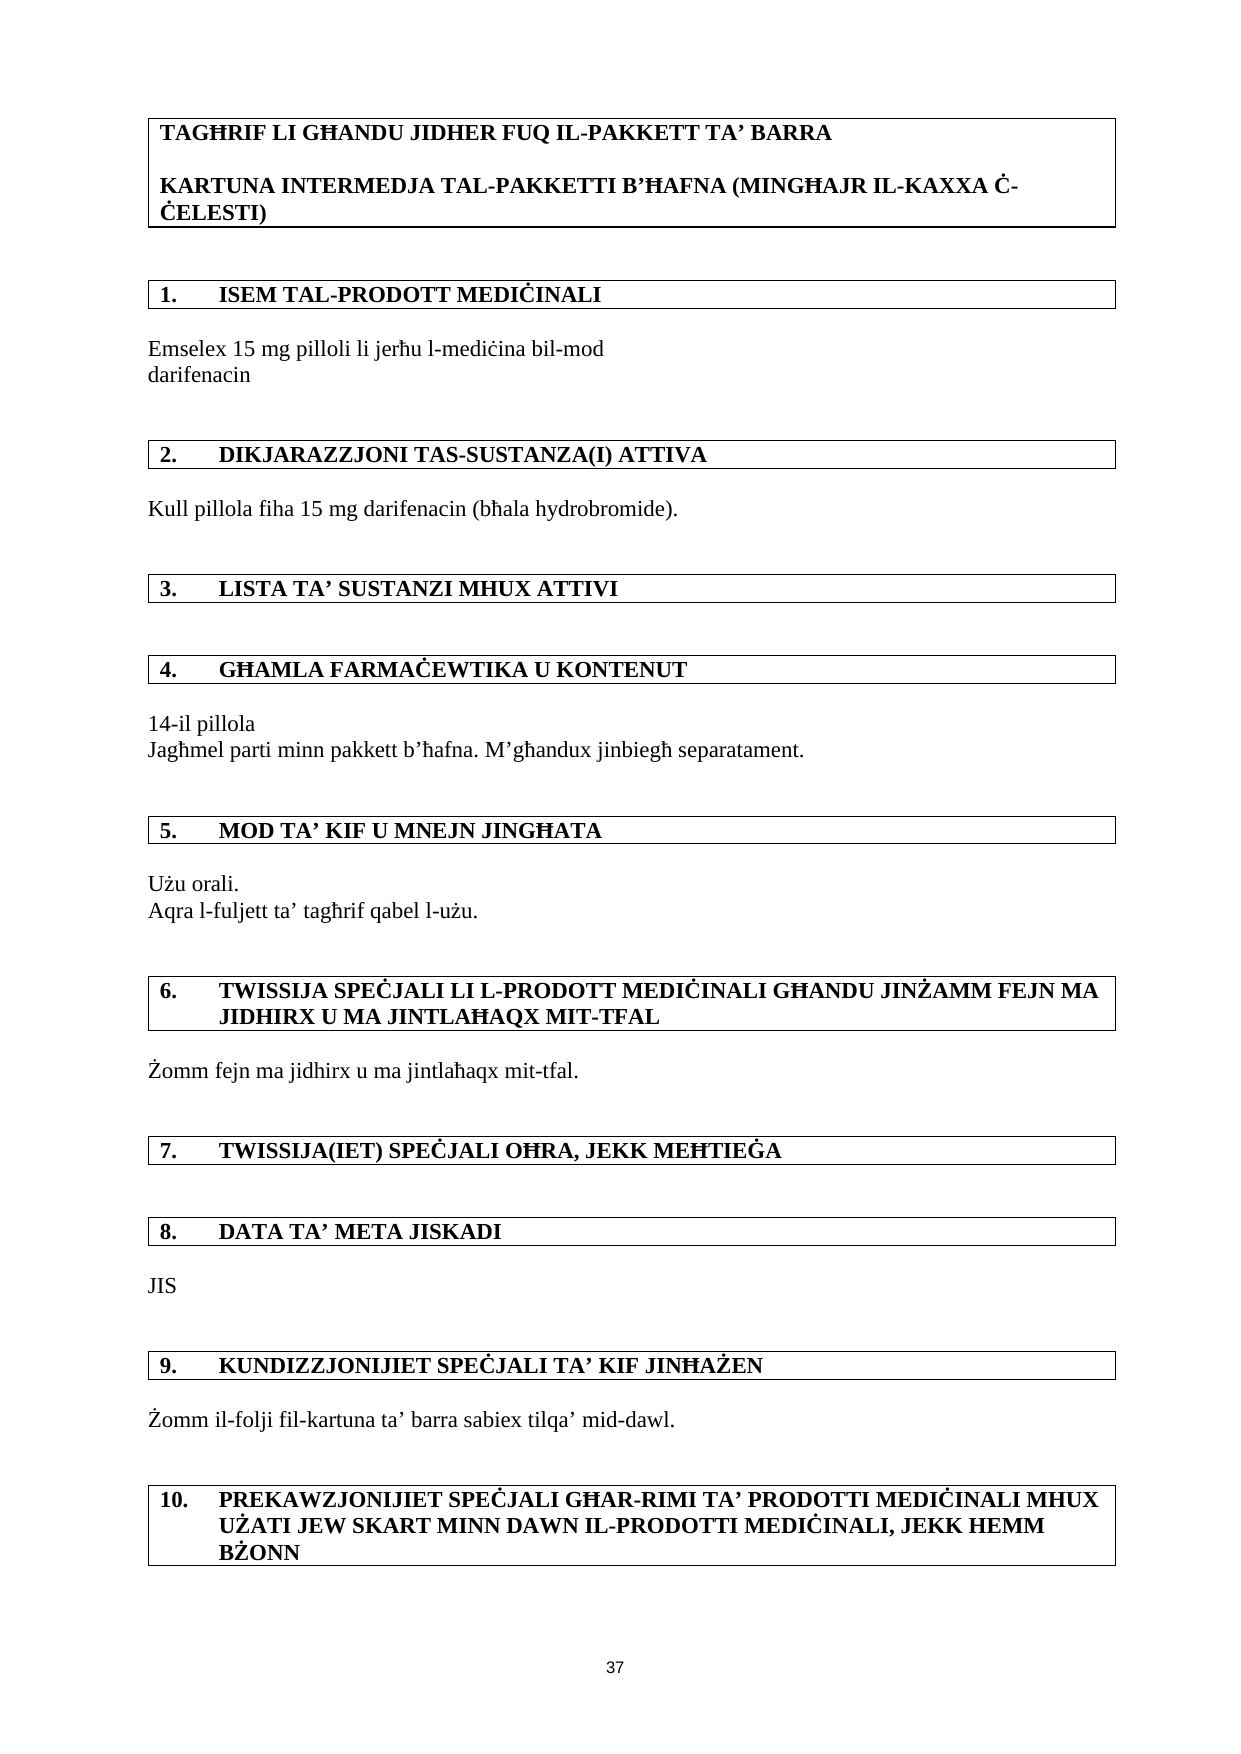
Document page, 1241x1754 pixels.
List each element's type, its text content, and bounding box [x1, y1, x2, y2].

table_header 9. KUNDIZZJONIJIET SPEĊJALI TA’ KIF JINĦAŻEN [149, 1352, 1115, 1378]
text Żomm il-folji fil-kartuna ta’ barra sabiex tilqa’ mid-dawl. [148, 1406, 1092, 1432]
text Kull pillola fiha 15 mg darifenacin (bħala hydrobromide). [148, 495, 1092, 522]
text 14-il pillola [148, 710, 1092, 737]
table_header 5. MOD TA’ KIF U MNEJN JINGĦATA [149, 817, 1115, 843]
table_header 4. GĦAMLA FARMAĊEWTIKA U KONTENUT [149, 656, 1115, 683]
table_header 2. DIKJARAZZJONI TAS-SUSTANZA(I) ATTIVA [149, 441, 1115, 468]
table_header 3. LISTA TA’ SUSTANZI MHUX ATTIVI [149, 575, 1115, 602]
text Aqra l-fuljett ta’ tagħrif qabel l-użu. [148, 897, 1092, 923]
text Żomm fejn ma jidhirx u ma jintlaħaqx mit-tfal. [148, 1057, 1092, 1083]
text Użu orali. [148, 870, 1092, 897]
text Jagħmel parti minn pakkett b’ħafna. M’għandux jinbiegħ separatament. [148, 737, 1092, 763]
table_header 8. TA’ JISKADI [149, 1218, 1115, 1244]
table_header 10. PREKAWZJONIJIET SPEĊJALI GĦAR-RIMI TA’ PRODOTTI MEDIĊINALI MHUX UŻATI JEW SKART MINN DAWN IL-PRODOTTI MEDIĊINALI, JEKK HEMM BŻONN [149, 1486, 1115, 1565]
table_header TAGĦRIF LI GĦANDU JIDHER FUQ IL-PAKKETT TA’ BARRA KARTUNA INTERMEDJA TAL-PAKKETTI B’ĦAFNA (MINGĦAJR IL-KAXXA Ċ-ĊELESTI) [149, 119, 1115, 226]
table_header 1. ISEM TAL-PRODOTT MEDIĊINALI [149, 281, 1115, 308]
text JIS [148, 1272, 1092, 1298]
text Emselex 15 mg pilloli li jerħu l-mediċina bil-mod [148, 335, 1092, 361]
table_header 6. TWISSIJA SPEĊJALI LI L-PRODOTT MEDIĊINALI GĦANDU JINŻAMM FEJN MA JIDHIRX U MA JINTLAĦAQX MIT-TFAL [149, 977, 1115, 1029]
text darifenacin [148, 361, 1092, 388]
table_header 7. TWISSIJA(IET) SPEĊJALI OĦRA, JEKK MEĦTIEĠA [149, 1137, 1115, 1163]
